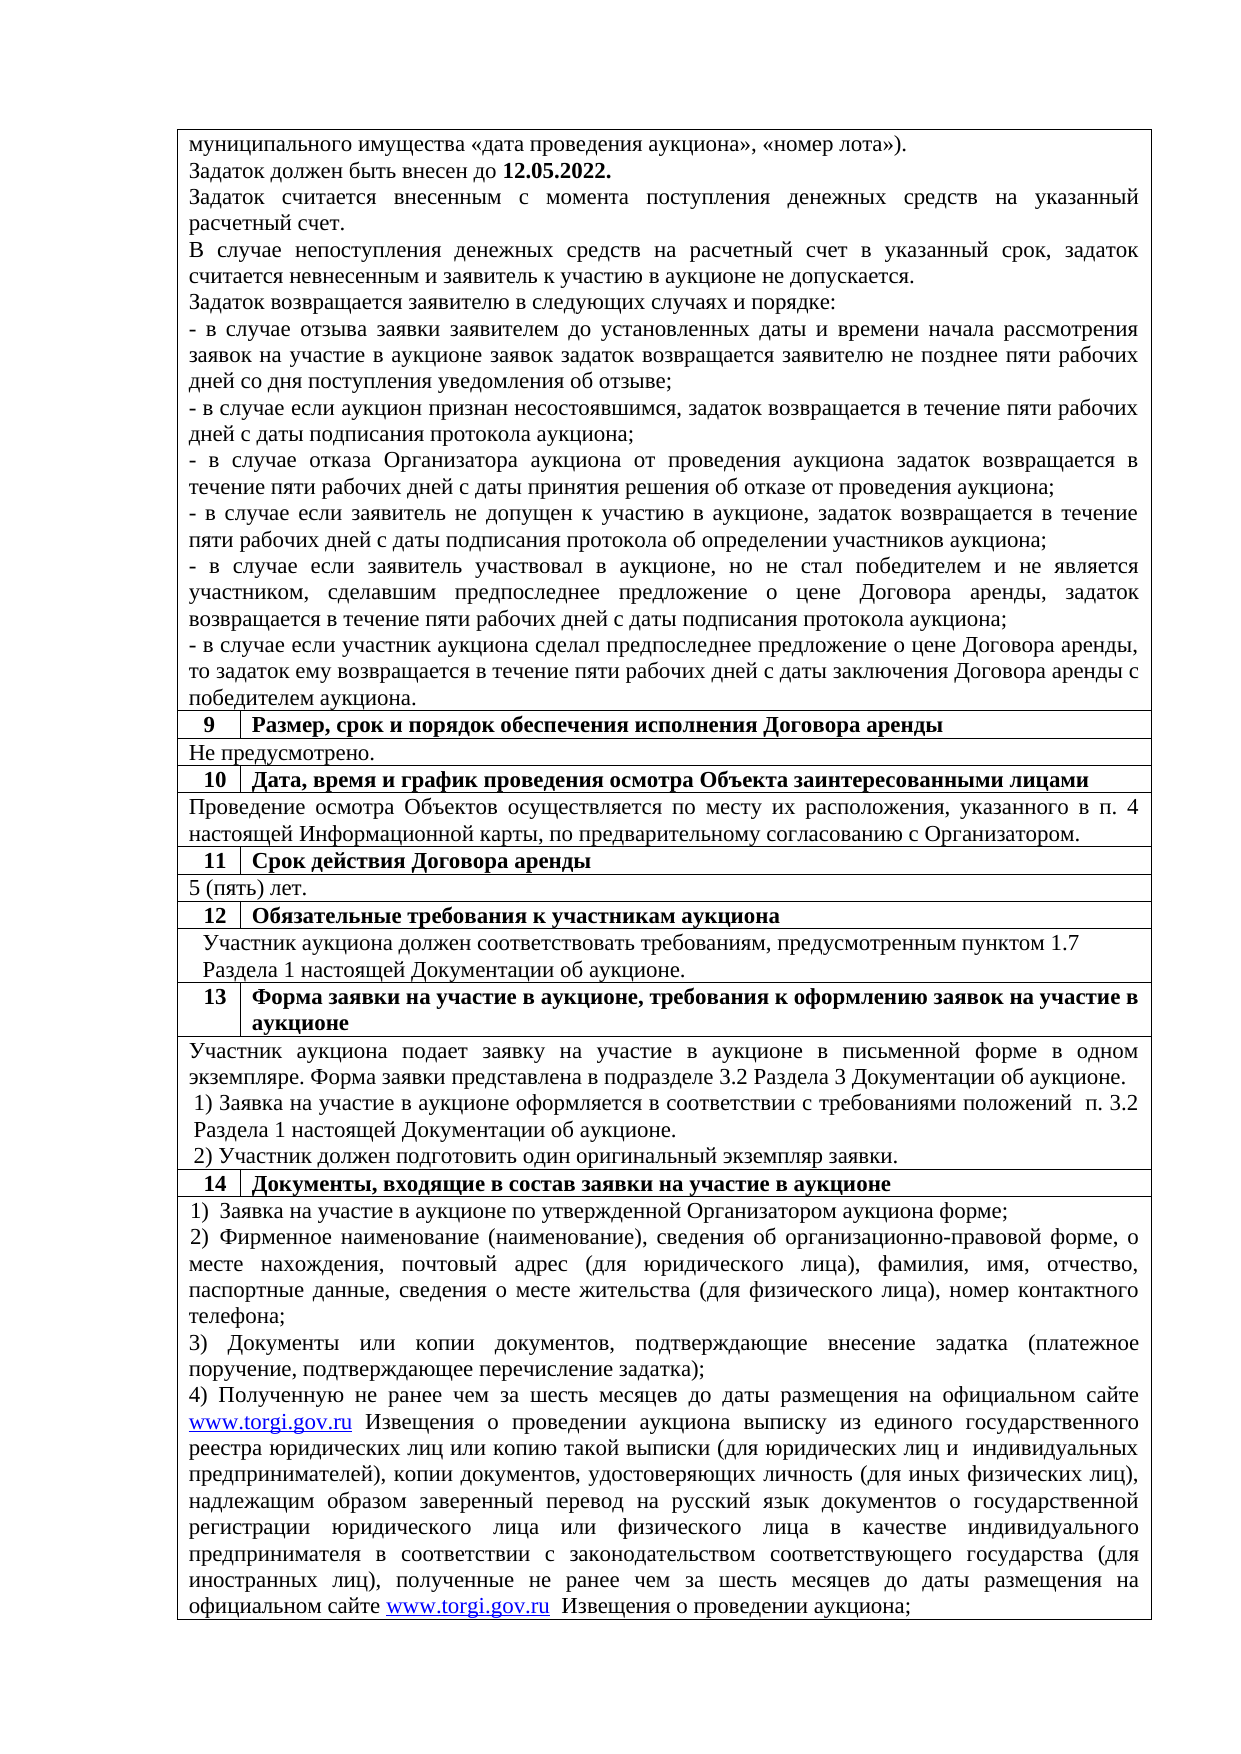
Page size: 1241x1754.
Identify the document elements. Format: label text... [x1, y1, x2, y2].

table_cell Не предусмотрено. [178, 739, 1151, 765]
table_cell Участник аукциона подает заявку на участие в аукционе в письменной форме в одном экземпляре. Форма заявки представлена в подразделе 3.2 Раздела 3 Документации об аукционе. 1) Заявка на участие в аукционе оформляется в соответствии с требованиями положений п. 3.2 Раздела 1 настоящей Документации об аукционе. 2) Участник должен подготовить один оригинальный экземпляр заявки. [178, 1037, 1151, 1168]
table_cell 10 [178, 766, 240, 792]
table_cell 12 [178, 902, 240, 928]
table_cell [178, 1197, 1151, 1619]
table_cell 14 [178, 1170, 240, 1196]
table_cell Срок действия Договора аренды [241, 847, 1151, 873]
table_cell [178, 130, 1151, 710]
table_cell 5 (пять) лет. [178, 875, 1151, 901]
table_cell Участник аукциона должен соответствовать требованиям, предусмотренным пунктом 1.7 Раздела 1 настоящей Документации об аукционе. [178, 929, 1151, 982]
table_cell Дата, время и график проведения осмотра Объекта заинтересованными лицами [241, 766, 1151, 792]
table_cell 13 [178, 983, 240, 1036]
table_cell 9 [178, 711, 240, 737]
table_cell 11 [178, 847, 240, 873]
table_cell Проведение осмотра Объектов осуществляется по месту их расположения, указанного в п. 4 настоящей Информационной карты, по предварительному согласованию с Организатором. [178, 793, 1151, 846]
table_cell Обязательные требования к участникам аукциона [241, 902, 1151, 928]
table_cell Документы, входящие в состав заявки на участие в аукционе [241, 1170, 1151, 1196]
table_cell Размер, срок и порядок обеспечения исполнения Договора аренды [241, 711, 1151, 737]
table_cell Форма заявки на участие в аукционе, требования к оформлению заявок на участие в аукционе [241, 983, 1151, 1036]
